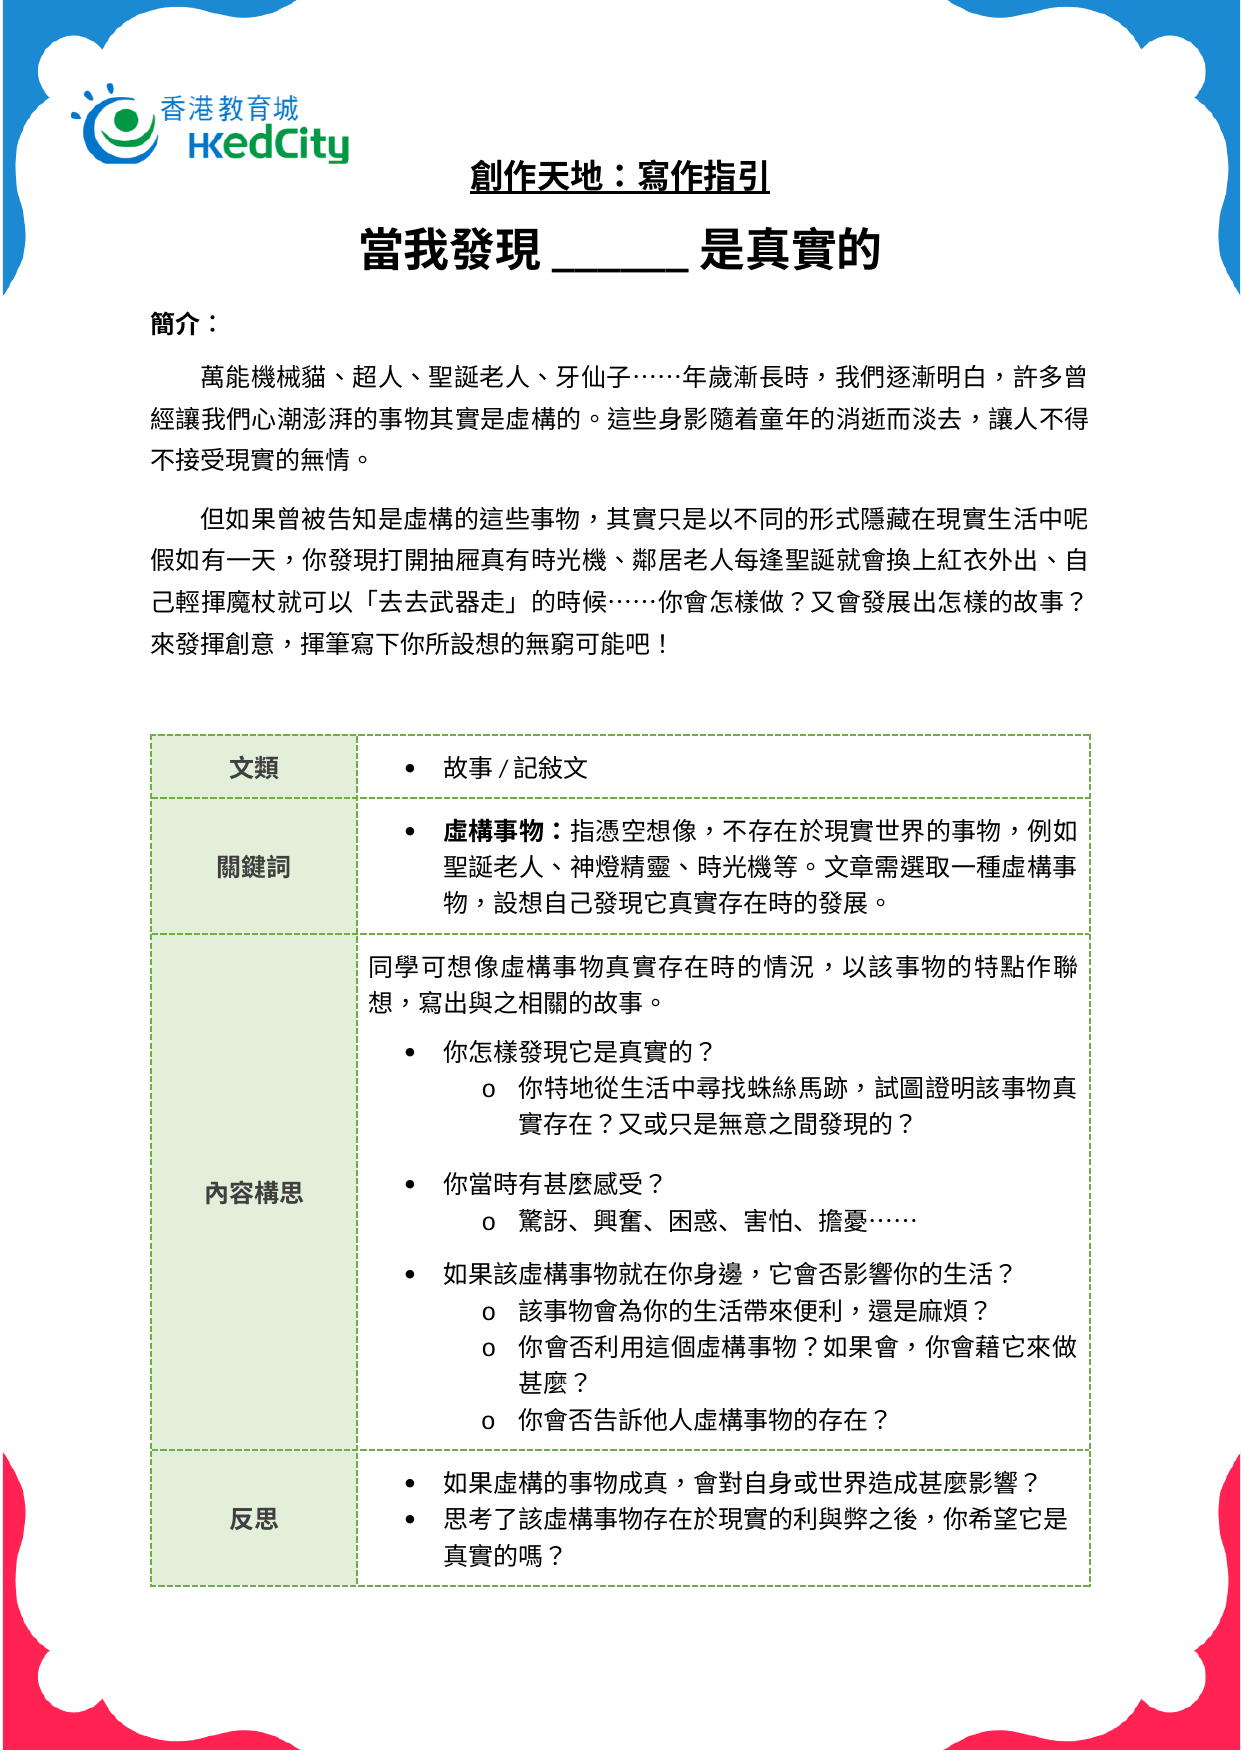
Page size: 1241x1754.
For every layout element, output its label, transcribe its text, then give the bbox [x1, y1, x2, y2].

text 萬能機械貓、超人、聖誕老人、牙仙子……年歲漸長時，我們逐漸明白，許多曾經讓我們心潮澎湃的事物其實是虛構的。這些身影隨着童年的消逝而淡去，讓人不得不接受現實的無情。 [150, 357, 1090, 477]
table_cell 內容構思 [151, 933, 357, 1449]
table_cell 如果虛構的事物成真，會對自身或世界造成甚麼影響？ 思考了該虛構事物存在於現實的利與弊之後，你希望它是真實的嗎？ [357, 1449, 1090, 1585]
text 創作天地：寫作指引 [150, 150, 1090, 198]
picture [2, 0, 1241, 1750]
text 簡介︰ [150, 304, 1090, 341]
table_cell 同學可想像虛構事物真實存在時的情況，以該事物的特點作聯想，寫出與之相關的故事。 你怎樣發現它是真實的？ 你特地從生活中尋找蛛絲馬跡，試圖證明該事物真實存在？又或只是無意之間發現的？ 你當時有甚麼感受？ 驚訝、興奮、困惑、害怕、擔憂…… 如果該虛構事物就在你身邊，它會否影響你的生活？ 該事物會為你的生活帶來便利，還是麻煩？ 你會否利用這個虛構事物？如果會，你會藉它來做甚麼？ 你會否告訴他人虛構事物的存在？ [357, 933, 1090, 1449]
text 當我發現 ______ 是真實的 [150, 222, 1090, 278]
table_cell 關鍵詞 [151, 797, 357, 933]
table_header 文類 [151, 734, 357, 797]
table_header 故事 / 記敍文 [357, 734, 1090, 797]
table_cell 虛構事物：指憑空想像，不存在於現實世界的事物，例如聖誕老人、神燈精靈、時光機等。文章需選取一種虛構事物，設想自己發現它真實存在時的發展。 [357, 797, 1090, 933]
table_cell 反思 [151, 1449, 357, 1585]
text 但如果曾被告知是虛構的這些事物，其實只是以不同的形式隱藏在現實生活中呢？假如有一天，你發現打開抽屜真有時光機、鄰居老人每逢聖誕就會換上紅衣外出、自己輕揮魔杖就可以「去去武器走」的時候……你會怎樣做？又會發展出怎樣的故事？來發揮創意，揮筆寫下你所設想的無窮可能吧！ [150, 499, 1090, 660]
